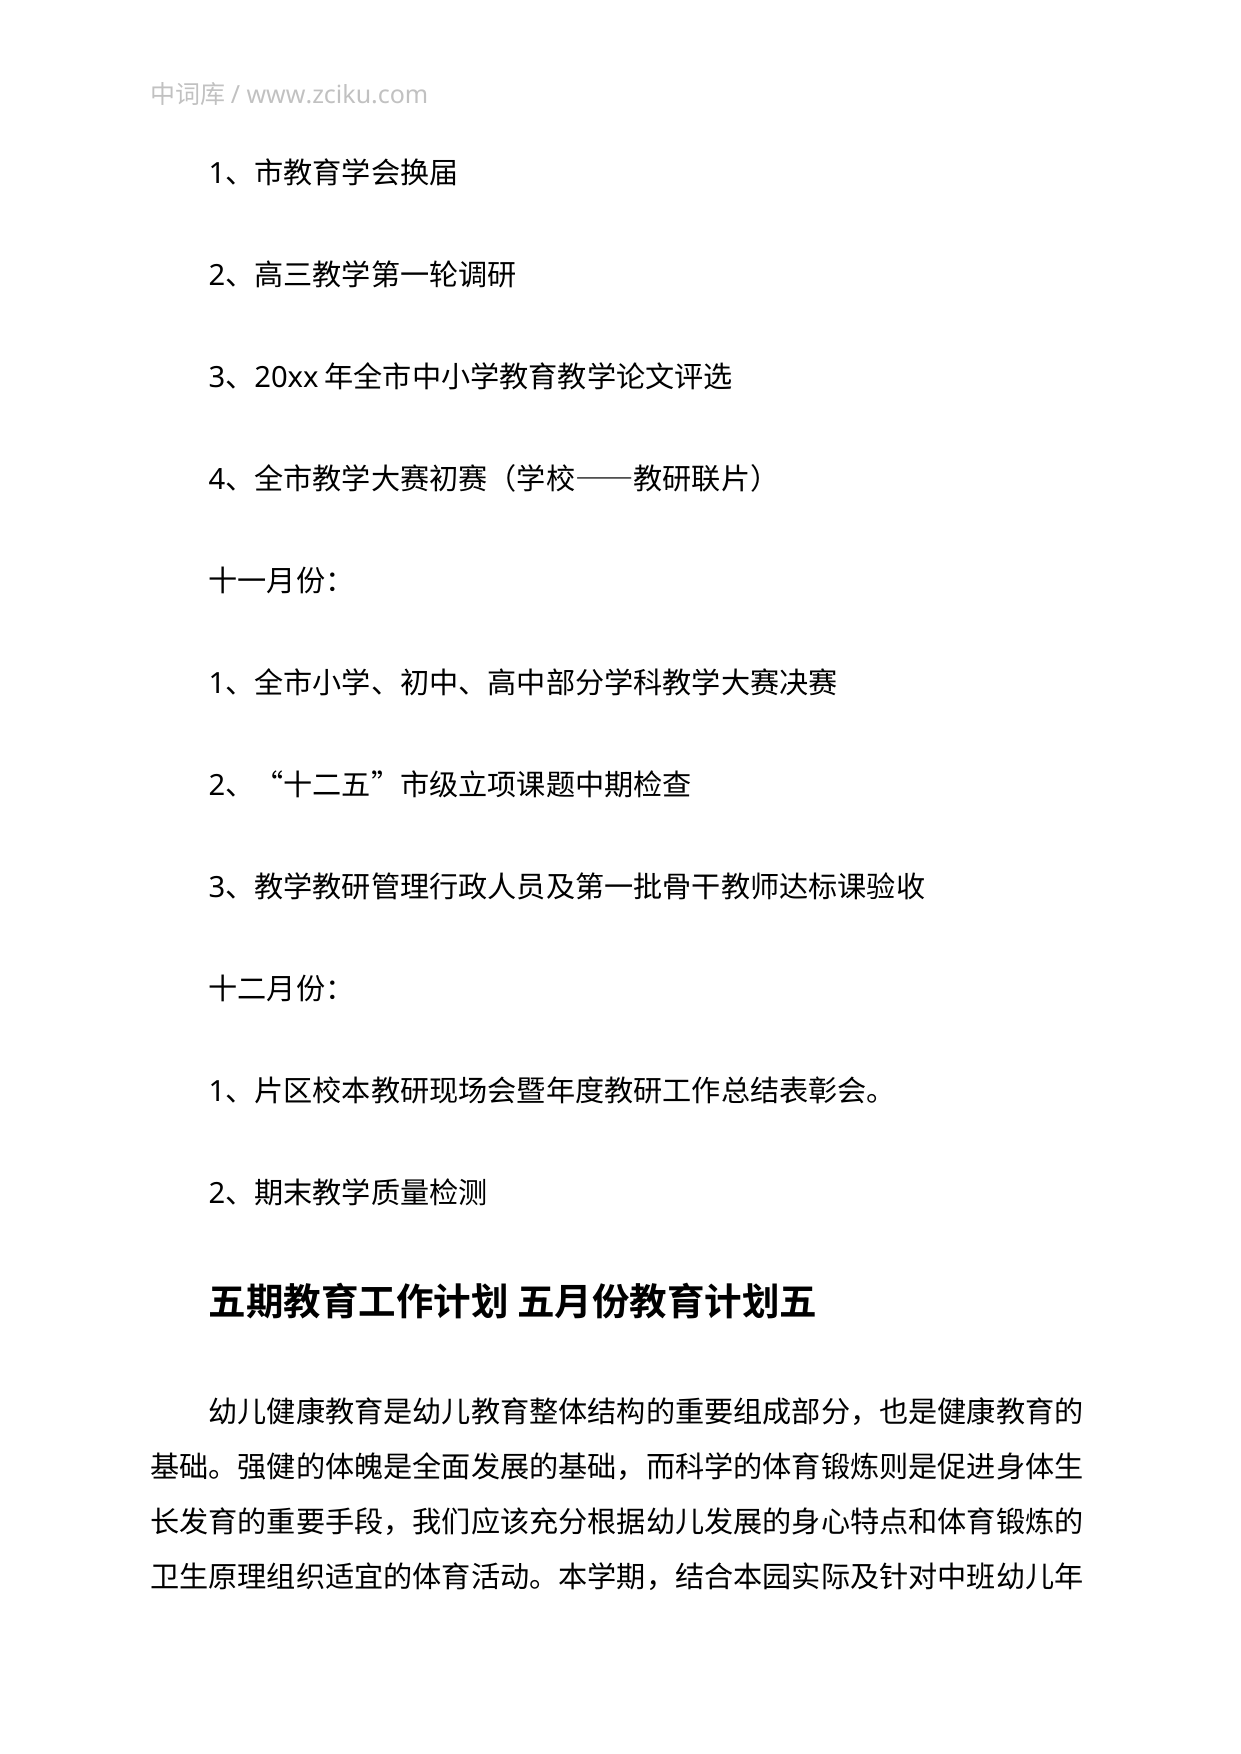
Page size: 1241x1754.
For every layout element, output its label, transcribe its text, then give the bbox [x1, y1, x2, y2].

text 2、高三教学第一轮调研 [150, 252, 1090, 294]
text 4、全市教学大赛初赛（学校——教研联片） [150, 456, 1090, 498]
text 1、市教育学会换届 [150, 150, 1090, 192]
text 2、期末教学质量检测 [150, 1169, 1090, 1212]
text 1、片区校本教研现场会暨年度教研工作总结表彰会。 [150, 1067, 1090, 1110]
text 十一月份： [150, 558, 1090, 600]
text 五期教育工作计划 五月份教育计划五 [150, 1271, 1090, 1326]
text 3、教学教研管理行政人员及第一批骨干教师达标课验收 [150, 864, 1090, 906]
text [150, 1389, 1090, 1596]
text 2、“十二五”市级立项课题中期检查 [150, 762, 1090, 804]
text 1、全市小学、初中、高中部分学科教学大赛决赛 [150, 660, 1090, 702]
text 3、20xx年全市中小学教育教学论文评选 [150, 354, 1090, 396]
text 十二月份： [150, 966, 1090, 1008]
